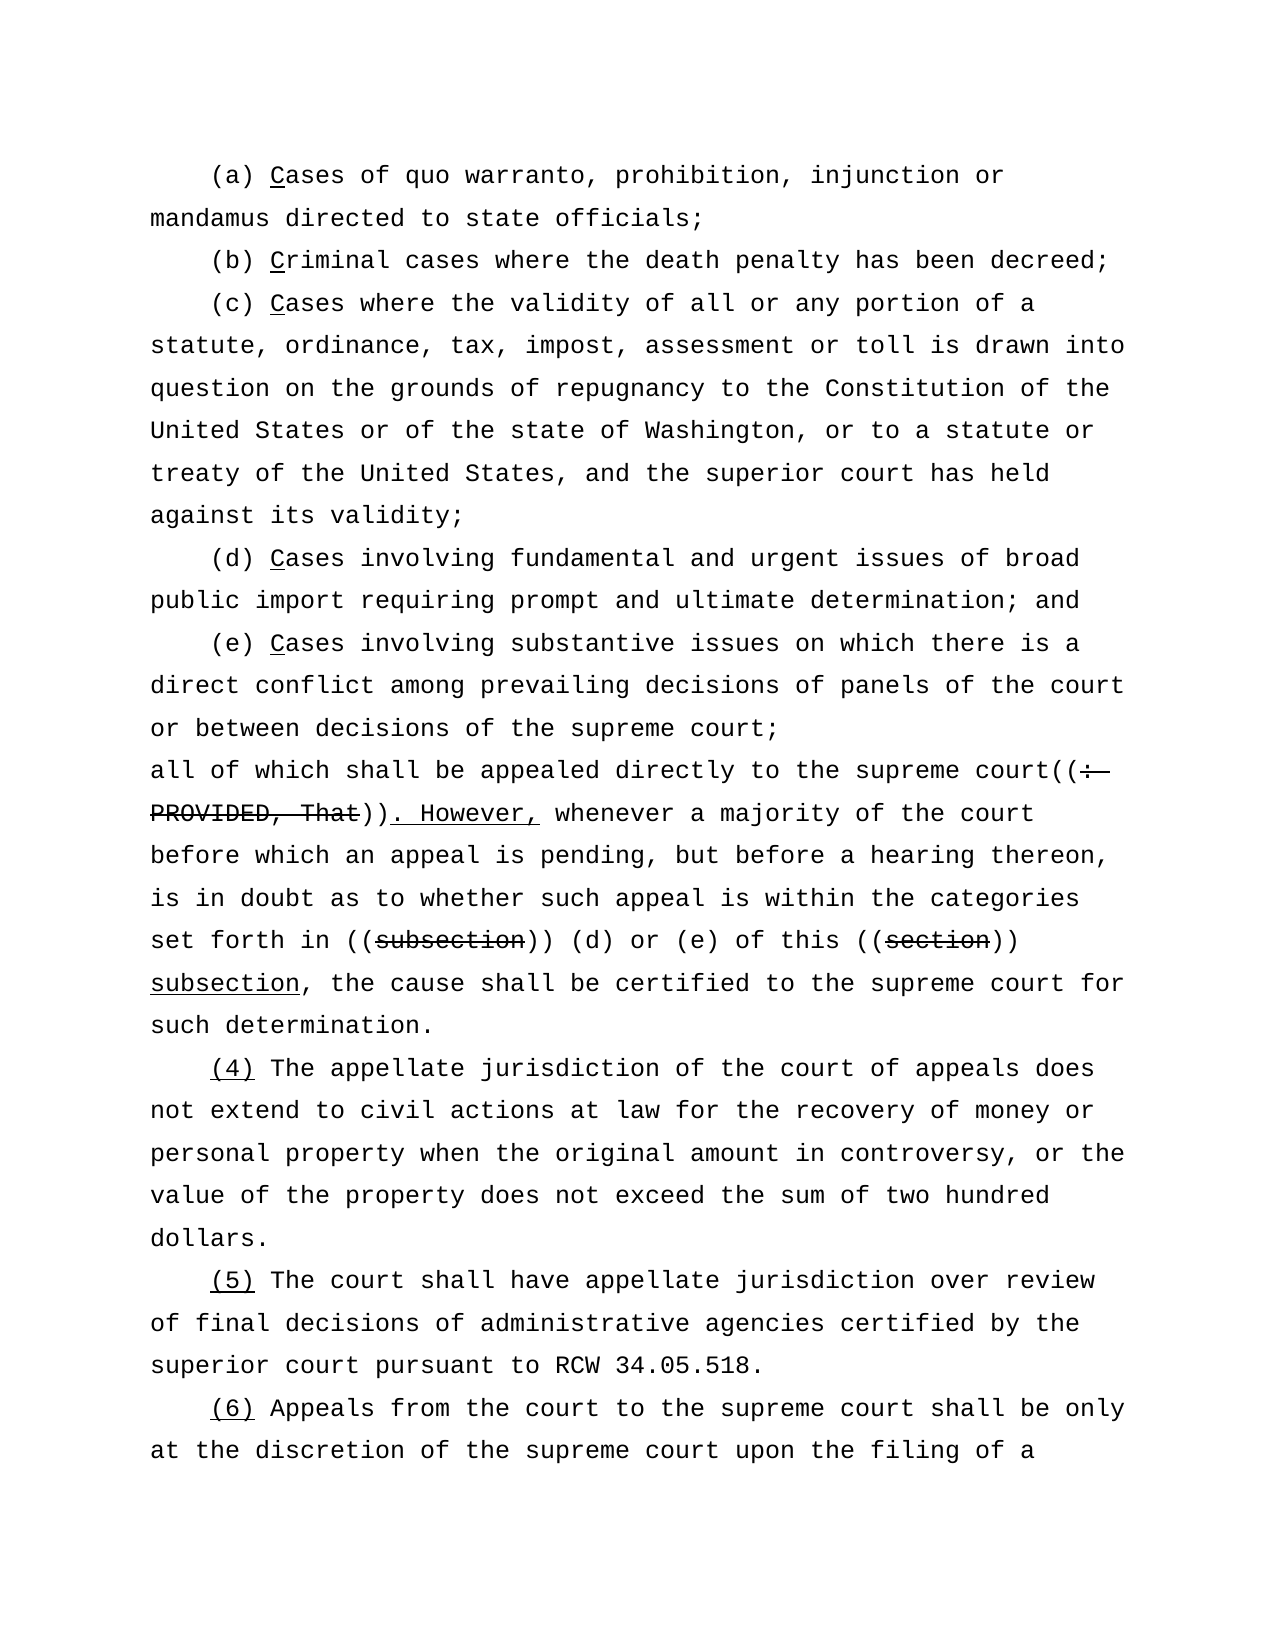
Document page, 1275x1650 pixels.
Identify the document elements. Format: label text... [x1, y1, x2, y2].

text (4) The appellate jurisdiction of the court of appeals does not extend to civil actions at law for the recovery of money or personal property when the original amount in controversy, or the value of the property does not exceed the sum of two hundred dollars. [150, 1042, 1125, 1255]
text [150, 1382, 1125, 1467]
text (5) The court shall have appellate jurisdiction over review of final decisions of administrative agencies certified by the superior court pursuant to RCW 34.05.518. [150, 1255, 1125, 1382]
text all of which shall be appealed directly to the supreme court((: PROVIDED, That)). However, whenever a majority of the court before which an appeal is pending, but before a hearing thereon, is in doubt as to whether such appeal is within the categories set forth in ((subsection)) (d) or (e) of this ((section)) subsection, the cause shall be certified to the supreme court for such determination. [150, 745, 1125, 1042]
text (e) Cases involving substantive issues on which there is a direct conflict among prevailing decisions of panels of the court or between decisions of the supreme court; [150, 617, 1125, 745]
text (d) Cases involving fundamental and urgent issues of broad public import requiring prompt and ultimate determination; and [150, 532, 1125, 617]
text (a) Cases of quo warranto, prohibition, injunction or mandamus directed to state officials; [150, 150, 1125, 235]
text (b) Criminal cases where the death penalty has been decreed; [150, 235, 1125, 277]
text (c) Cases where the validity of all or any portion of a statute, ordinance, tax, impost, assessment or toll is drawn into question on the grounds of repugnancy to the Constitution of the United States or of the state of Washington, or to a statute or treaty of the United States, and the superior court has held against its validity; [150, 277, 1125, 532]
